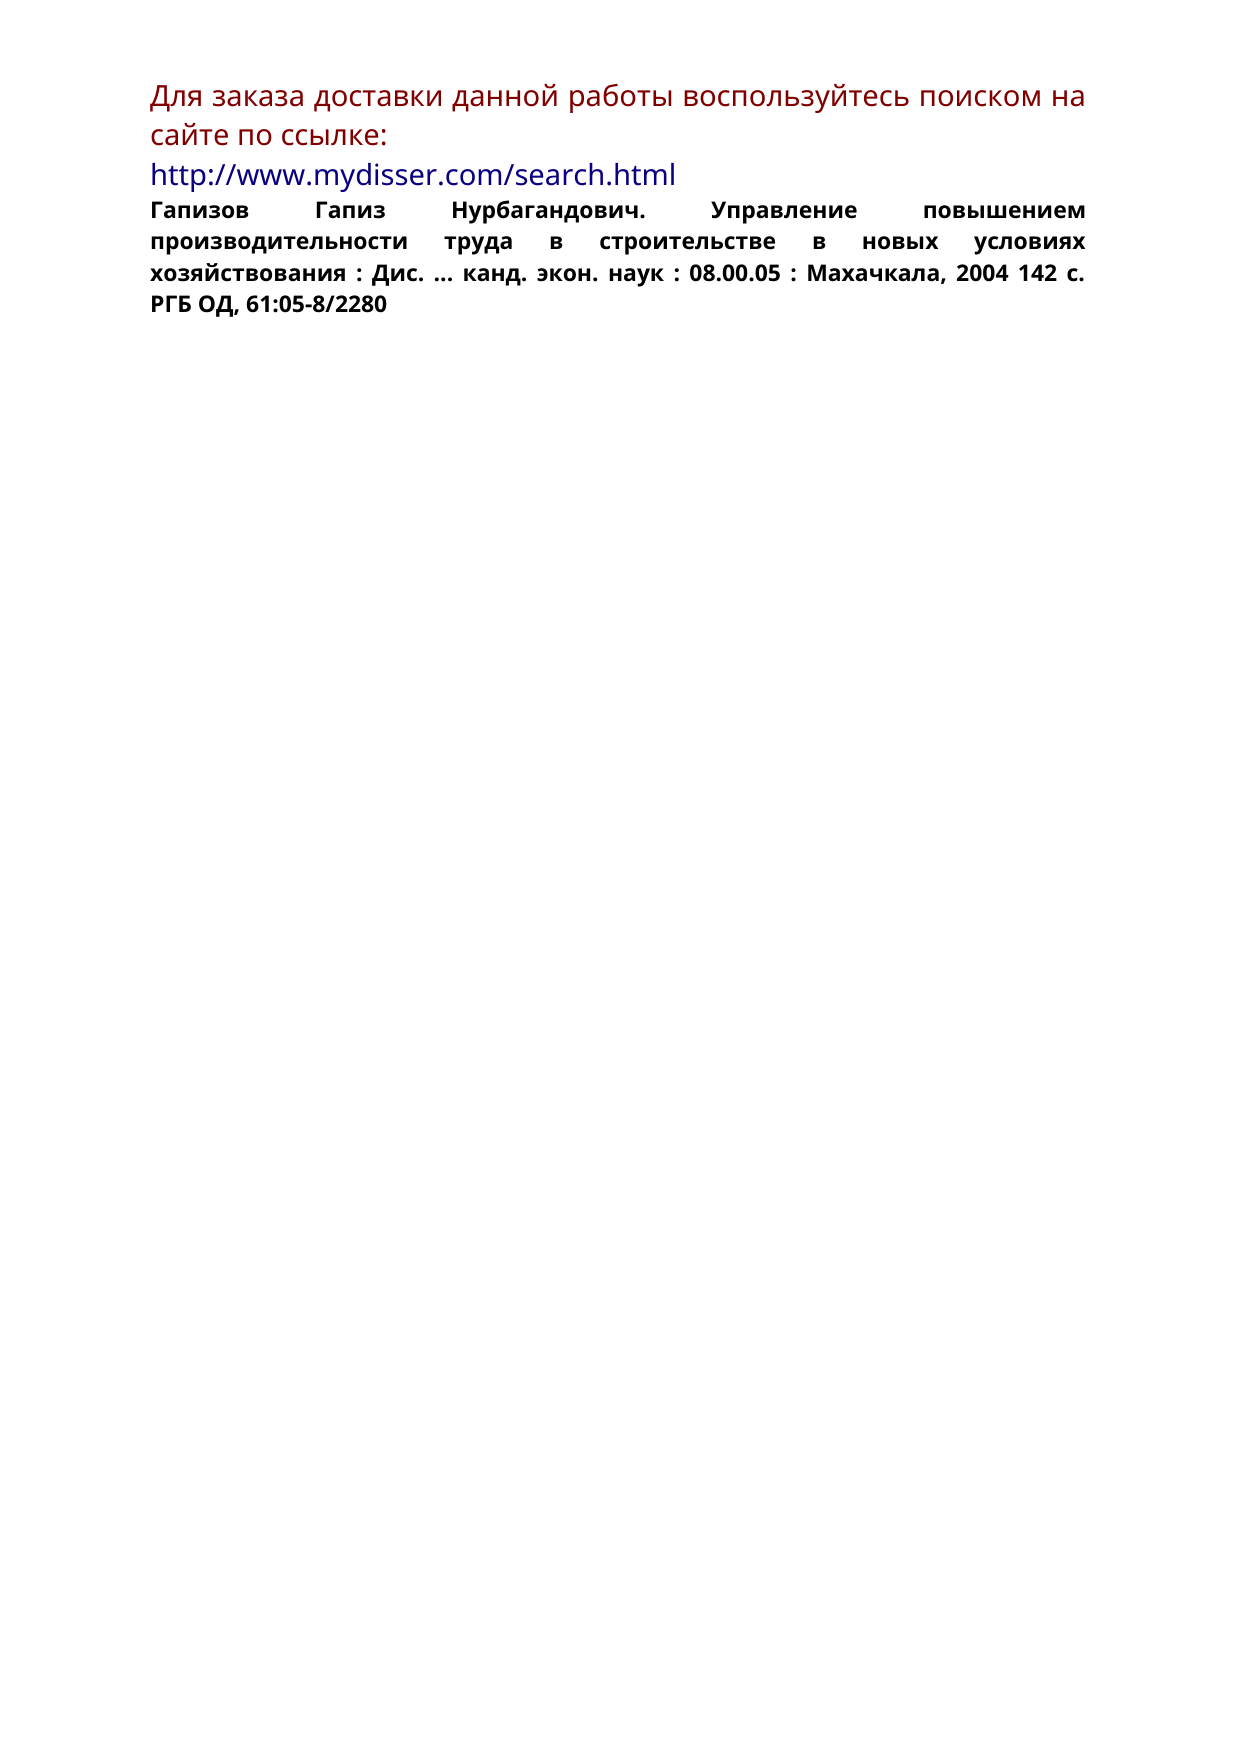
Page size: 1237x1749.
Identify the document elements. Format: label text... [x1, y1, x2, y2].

text Гапизов Гапиз Нурбагандович. Управление повышением производительности труда в строительстве в новых условиях хозяйствования : Дис. ... канд. экон. наук : 08.00.05 : Махачкала, 2004 142 c. РГБ ОД, 61:05-8/2280 [150, 194, 1086, 319]
